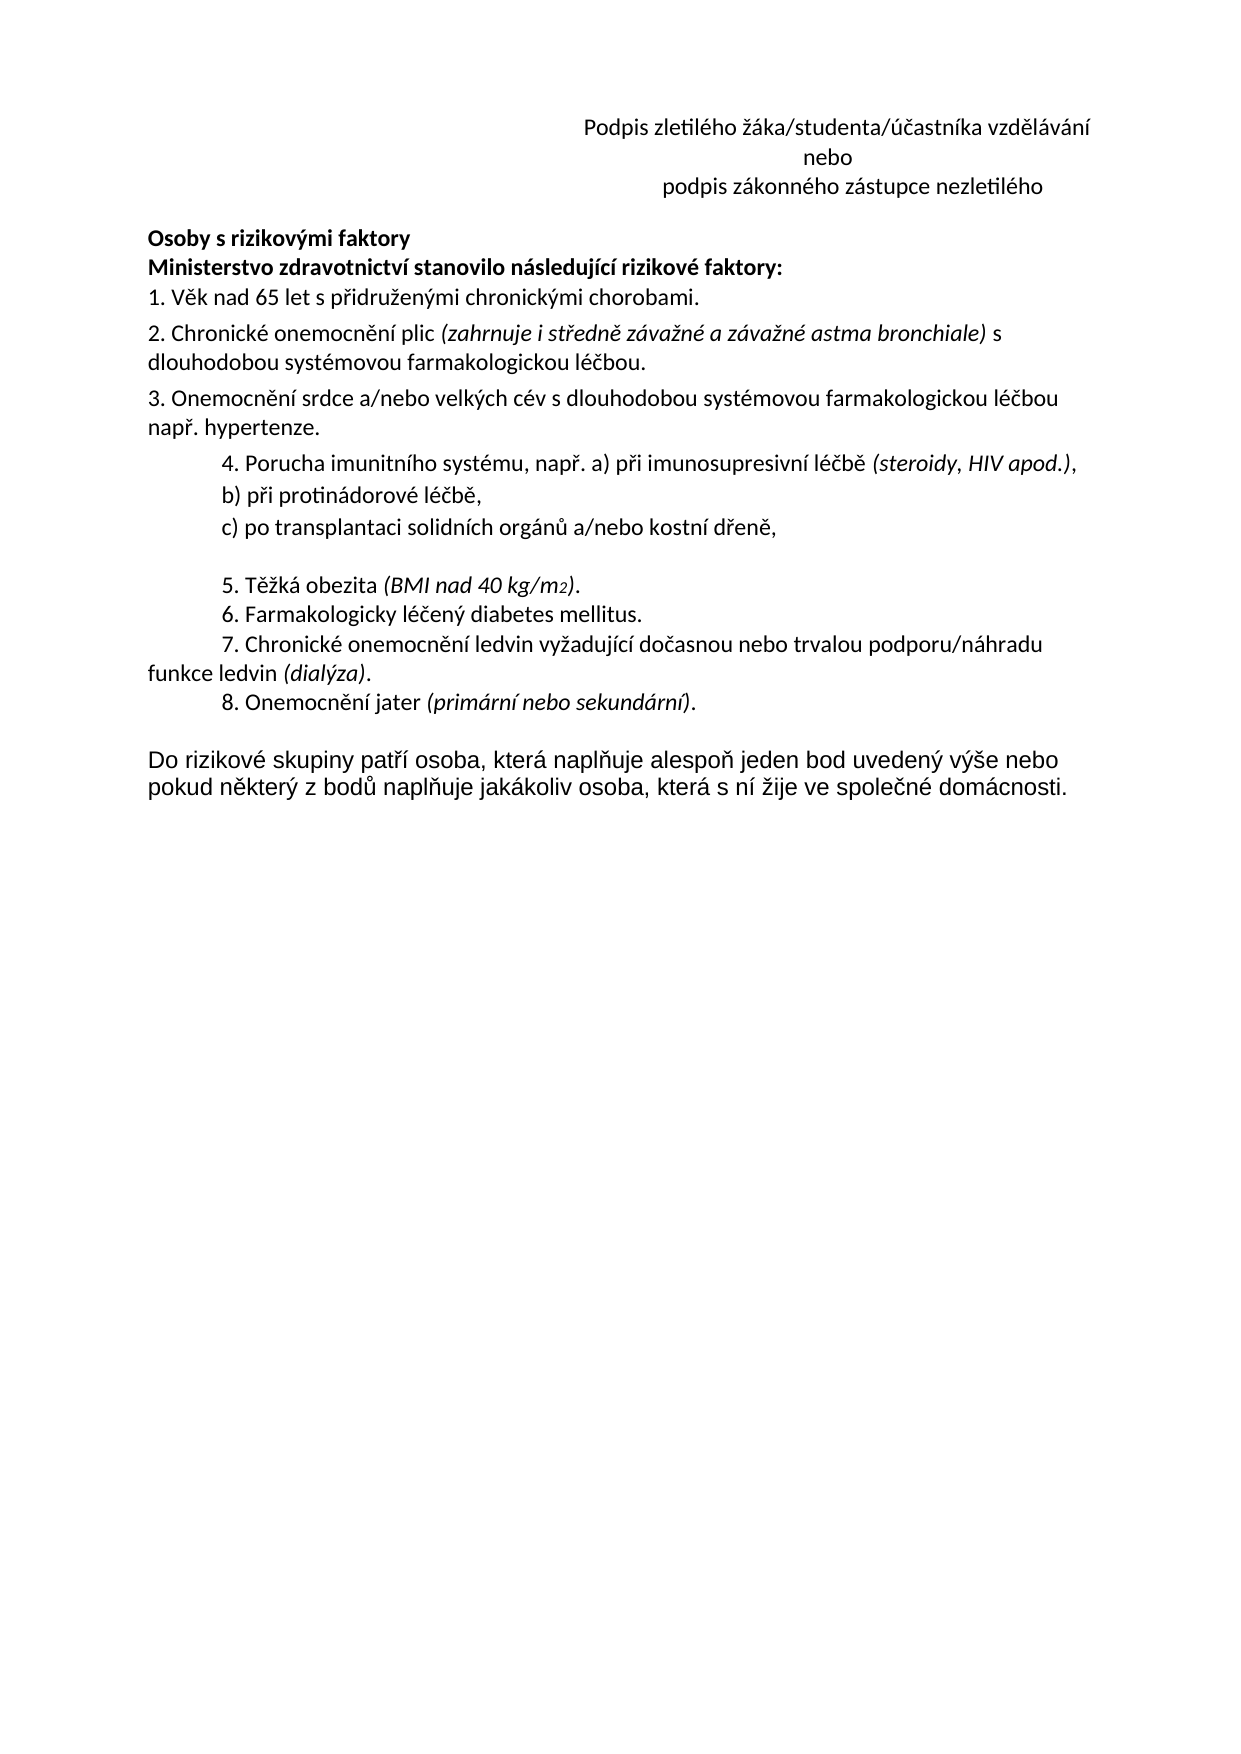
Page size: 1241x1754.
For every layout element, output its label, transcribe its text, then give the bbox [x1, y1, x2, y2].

list 5. Těžká obezita (BMI nad 40 kg/m2). [148, 570, 1092, 599]
list b) při protinádorové léčbě, [148, 480, 1092, 509]
text 2. Chronické onemocnění plic (zahrnuje i středně závažné a závažné astma bronchiale) s dlouhodobou systémovou farmakologickou léčbou. [148, 318, 1092, 376]
text nebo [148, 142, 1092, 171]
text Ministerstvo zdravotnictví stanovilo následující rizikové faktory: [148, 252, 1092, 282]
list 7. Chronické onemocnění ledvin vyžadující dočasnou nebo trvalou podporu/náhradu funkce ledvin (dialýza). [148, 629, 1092, 687]
list 4. Porucha imunitního systému, např. a) při imunosupresivní léčbě (steroidy, HIV apod.), [148, 448, 1092, 477]
list c) po transplantaci solidních orgánů a/nebo kostní dřeně, [148, 512, 1092, 541]
text Podpis zletilého žáka/studenta/účastníka vzdělávání [148, 112, 1092, 142]
list 8. Onemocnění jater (primární nebo sekundární). [148, 687, 1092, 716]
text podpis zákonného zástupce nezletilého [148, 171, 1092, 200]
text 3. Onemocnění srdce a/nebo velkých cév s dlouhodobou systémovou farmakologickou léčbou např. hypertenze. [148, 383, 1092, 441]
text 1. Věk nad 65 let s přidruženými chronickými chorobami. [148, 282, 1092, 311]
text Do rizikové skupiny patří osoba, která naplňuje alespoň jeden bod uvedený výše nebo pokud některý z bodů naplňuje jakákoliv osoba, která s ní žije ve společné domácnosti. [148, 746, 1092, 801]
text Osoby s rizikovými faktory [148, 223, 1092, 252]
list 6. Farmakologicky léčený diabetes mellitus. [148, 599, 1092, 629]
